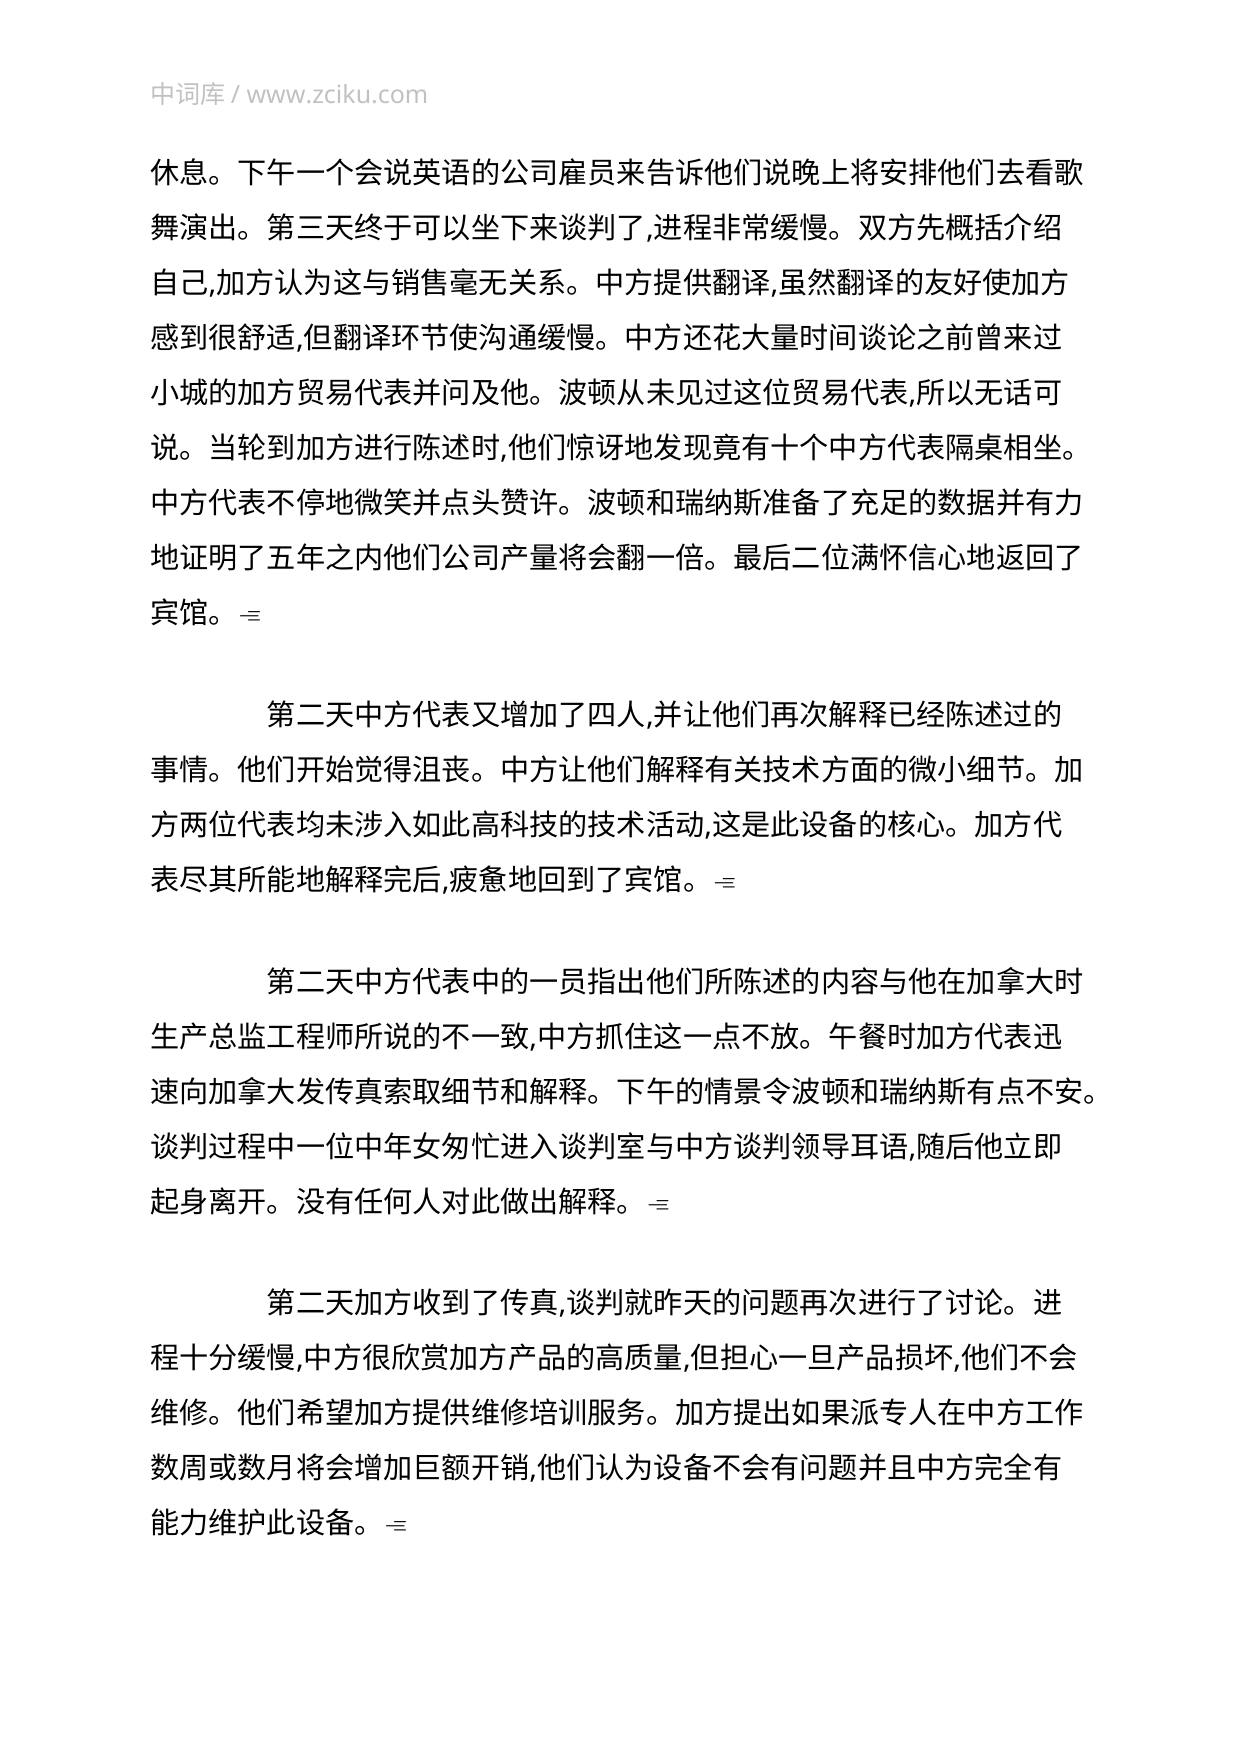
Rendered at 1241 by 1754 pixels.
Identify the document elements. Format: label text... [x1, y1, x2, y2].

text 第二天中方代表又增加了四人,并让他们再次解释已经陈述过的事情。他们开始觉得沮丧。中方让他们解释有关技术方面的微小细节。加方两位代表均未涉入如此高科技的技术活动,这是此设备的核心。加方代表尽其所能地解释完后,疲惫地回到了宾馆。 [150, 691, 1090, 899]
text 第二天中方代表中的一员指出他们所陈述的内容与他在加拿大时生产总监工程师所说的不一致,中方抓住这一点不放。午餐时加方代表迅速向加拿大发传真索取细节和解释。下午的情景令波顿和瑞纳斯有点不安。谈判过程中一位中年女匆忙进入谈判室与中方谈判领导耳语,随后他立即起身离开。没有任何人对此做出解释。 [150, 958, 1090, 1220]
text 第二天加方收到了传真,谈判就昨天的问题再次进行了讨论。进程十分缓慢,中方很欣赏加方产品的高质量,但担心一旦产品损坏,他们不会维修。他们希望加方提供维修培训服务。加方提出如果派专人在中方工作数周或数月将会增加巨额开销,他们认为设备不会有问题并且中方完全有能力维护此设备。 [150, 1280, 1090, 1542]
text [150, 150, 1090, 632]
